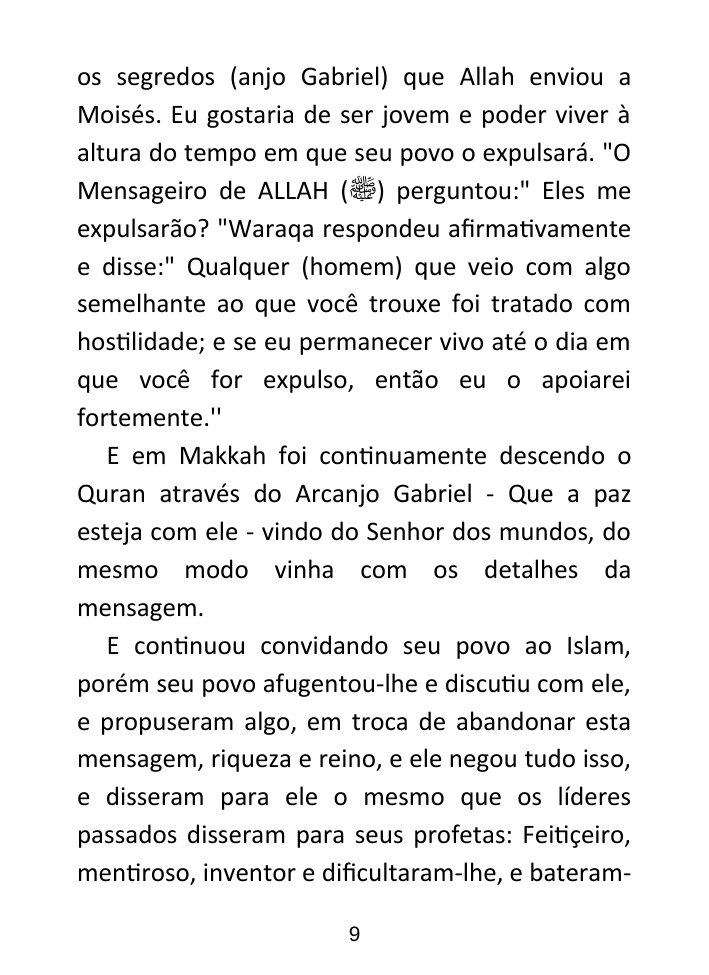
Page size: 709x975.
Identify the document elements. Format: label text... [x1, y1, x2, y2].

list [77, 628, 632, 888]
list Veio até sua esposa Khadijah - Que ALLAH esteja satisfeito com ela - com coração a bater, e contou-lhe do sucedido, e ela tranquilizou-o e levou-lhe até seu tio Waraqah Bin Nawfal - E este havia ficado cristão e lido o Torá e o Evangelho -, portanto Khadijah disse para ele: Ó meu primo! Ouça do seu primo, o Waraqah disse para ele: Ó meu primo o que viste? O Profeta - Que a paz esteja com ele - informou-lhe do que viu, e o Waraqah retorquiu: Este é o mesmo que guarda os segredos (anjo Gabriel) que Allah enviou a Moisés. Eu gostaria de ser jovem e poder viver à altura do tempo em que seu povo o expulsará. "O Mensageiro de ALLAH (ﷺ) perguntou:" Eles me expulsarão? "Waraqa respondeu afirmativamente e disse:" Qualquer (homem) que veio com algo semelhante ao que você trouxe foi tratado com hostilidade; e se eu permanecer vivo até o dia em que você for expulso, então eu o apoiarei fortemente.'' [77, 59, 632, 433]
list E em Makkah foi continuamente descendo o Quran através do Arcanjo Gabriel - Que a paz esteja com ele - vindo do Senhor dos mundos, do mesmo modo vinha com os detalhes da mensagem. [77, 438, 632, 623]
